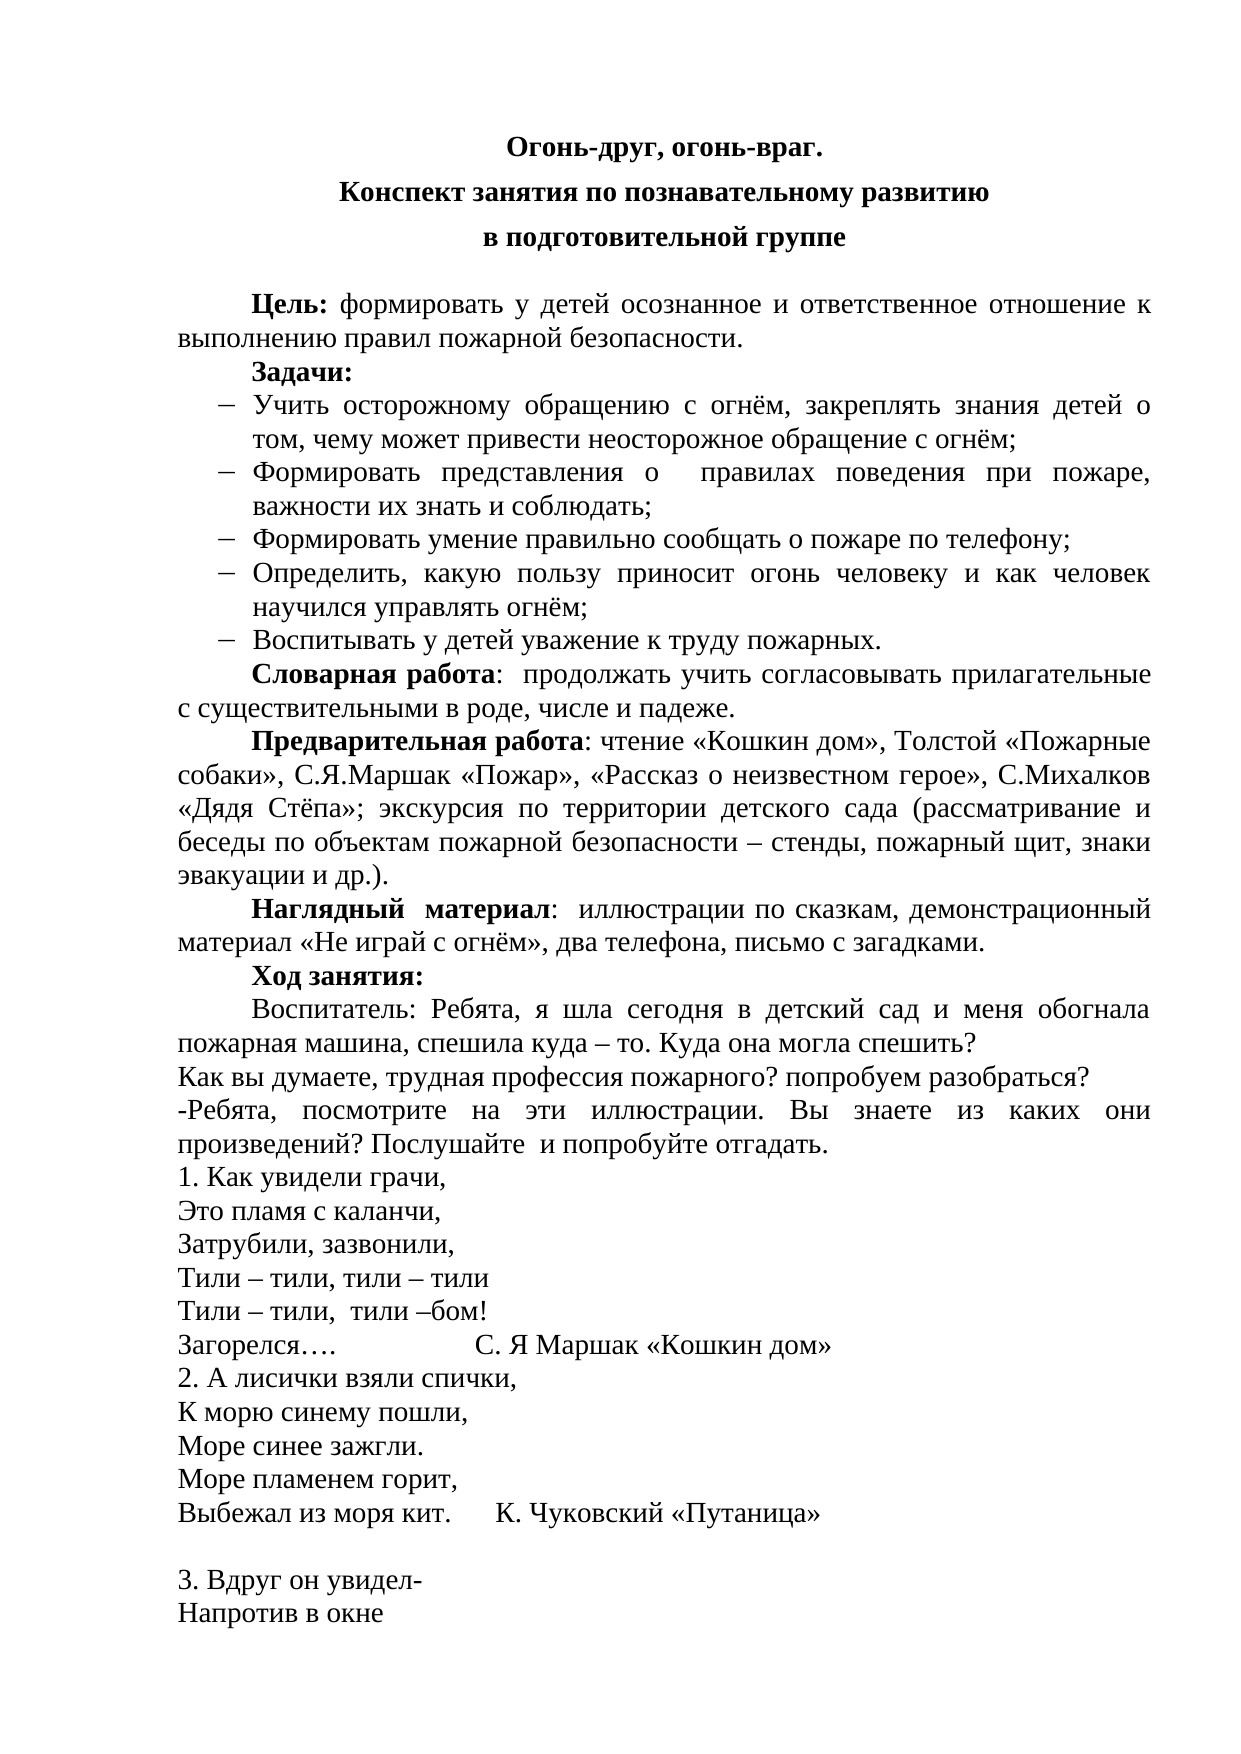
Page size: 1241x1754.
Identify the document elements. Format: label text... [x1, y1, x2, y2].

list Определить, какую пользу приносит огонь человеку и как человек научился управлять огнём; [215, 555, 1152, 622]
list Формировать умение правильно сообщать о пожаре по телефону; [215, 522, 1152, 555]
text Как вы думаете, трудная профессия пожарного? попробуем разобраться? [177, 1059, 1152, 1092]
text 1. Как увидели грачи, [177, 1159, 1152, 1193]
list Воспитывать у детей уважение к труду пожарных. [215, 622, 1152, 656]
text Словарная работа: продолжать учить согласовывать прилагательные с существительными в роде, числе и падеже. [177, 656, 1152, 723]
text Загорелся…. С. Я Маршак «Кошкин дом» [177, 1327, 1152, 1361]
text Предварительная работа: чтение «Кошкин дом», Толстой «Пожарные собаки», С.Я.Маршак «Пожар», «Рассказ о неизвестном герое», С.Михалков «Дядя Стёпа»; экскурсия по территории детского сада (рассматривание и беседы по объектам пожарной безопасности – стенды, пожарный щит, знаки эвакуации и др.). [177, 723, 1152, 891]
text Это пламя с каланчи, [177, 1193, 1152, 1226]
text -Ребята, посмотрите на эти иллюстрации. Вы знаете из каких они произведений? Послушайте и попробуйте отгадать. [177, 1092, 1152, 1159]
text Выбежал из моря кит. К. Чуковский «Путаница» [177, 1495, 1152, 1528]
text в подготовительной группе [177, 208, 1152, 253]
text Напротив в окне [177, 1595, 1152, 1629]
list Учить осторожному обращению с огнём, закреплять знания детей о том, чему может привести неосторожное обращение с огнём; [215, 387, 1152, 454]
text Тили – тили, тили –бом! [177, 1293, 1152, 1327]
text Воспитатель: Ребята, я шла сегодня в детский сад и меня обогнала пожарная машина, спешила куда – то. Куда она могла спешить? [177, 992, 1152, 1059]
text Море пламенем горит, [177, 1461, 1152, 1495]
text Ход занятия: [177, 958, 1152, 992]
text Наглядный материал: иллюстрации по сказкам, демонстрационный материал «Не играй с огнём», два телефона, письмо с загадками. [177, 891, 1152, 958]
text К морю синему пошли, [177, 1394, 1152, 1428]
text Конспект занятия по познавательному развитию [177, 163, 1152, 208]
text 3. Вдруг он увидел- [177, 1562, 1152, 1595]
text 2. А лисички взяли спички, [177, 1361, 1152, 1394]
text Затрубили, зазвонили, [177, 1226, 1152, 1260]
text Задачи: [177, 354, 1152, 387]
text Море синее зажгли. [177, 1428, 1152, 1461]
list Формировать представления о правилах поведения при пожаре, важности их знать и соблюдать; [215, 454, 1152, 522]
text Тили – тили, тили – тили [177, 1260, 1152, 1293]
text Цель: формировать у детей осознанное и ответственное отношение к выполнению правил пожарной безопасности. [177, 287, 1152, 354]
text Огонь-друг, огонь-враг. [177, 118, 1152, 163]
